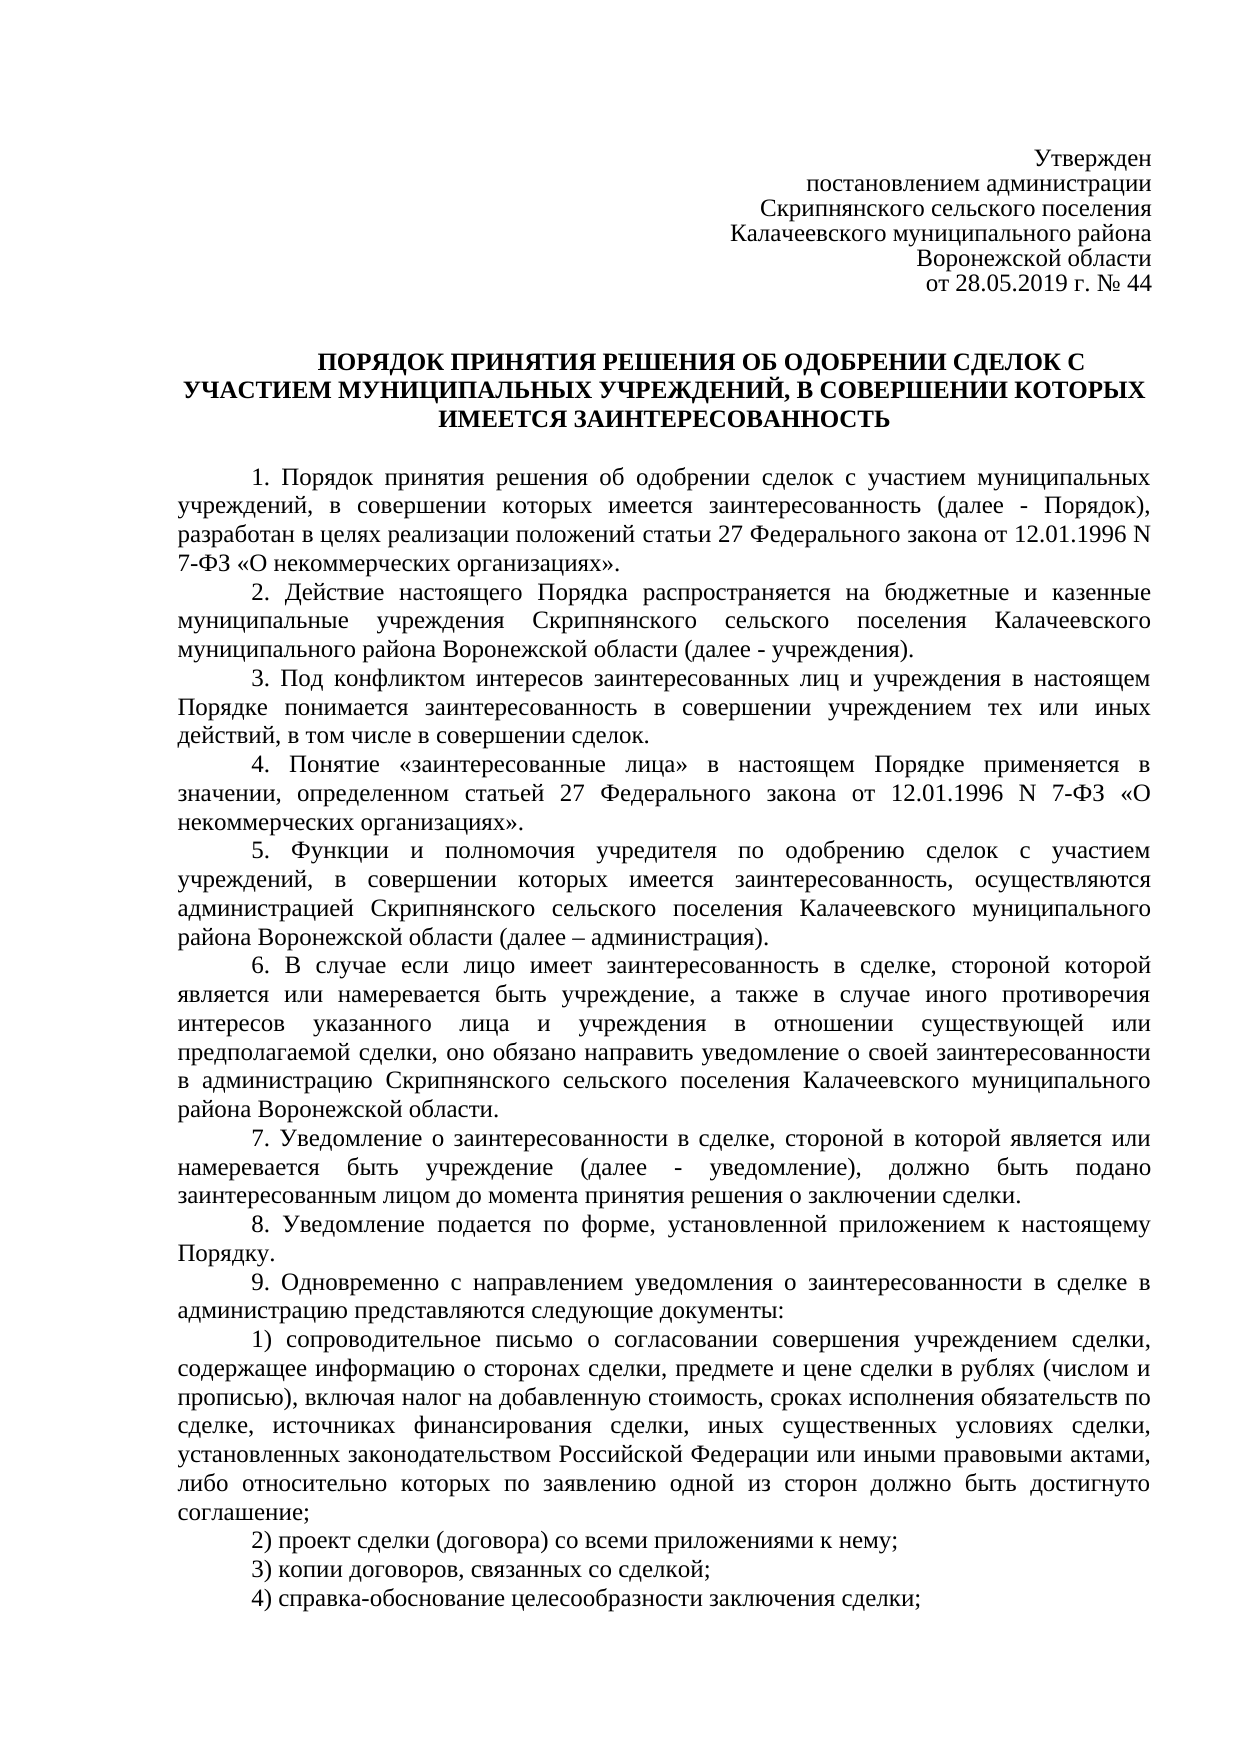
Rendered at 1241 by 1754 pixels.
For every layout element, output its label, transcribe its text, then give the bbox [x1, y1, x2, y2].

text 2. Действие настоящего Порядка распространяется на бюджетные и казенные муниципальные учреждения Скрипнянского сельского поселения Калачеевского муниципального района Воронежской области (далее - учреждения). [177, 577, 1152, 663]
text 8. Уведомление подается по форме, установленной приложением к настоящему Порядку. [177, 1209, 1152, 1267]
text 3) копии договоров, связанных со сделкой; [177, 1554, 1152, 1583]
text Утвержден [177, 147, 1152, 172]
text 6. В случае если лицо имеет заинтересованность в сделке, стороной которой является или намеревается быть учреждение, а также в случае иного противоречия интересов указанного лица и учреждения в отношении существующей или предполагаемой сделки, оно обязано направить уведомление о своей заинтересованности в администрацию Скрипнянского сельского поселения Калачеевского муниципального района Воронежской области. [177, 951, 1152, 1123]
text от 28.05.2019 г. № 44 [177, 272, 1152, 297]
text Воронежской области [177, 247, 1152, 272]
text 1) сопроводительное письмо о согласовании совершения учреждением сделки, содержащее информацию о сторонах сделки, предмете и цене сделки в рублях (числом и прописью), включая налог на добавленную стоимость, сроках исполнения обязательств по сделке, источниках финансирования сделки, иных существенных условиях сделки, установленных законодательством Российской Федерации или иными правовыми актами, либо относительно которых по заявлению одной из сторон должно быть достигнуто соглашение; [177, 1324, 1152, 1526]
text 4) справка-обоснование целесообразности заключения сделки; [177, 1583, 1152, 1612]
text Калачеевского муниципального района [177, 222, 1152, 247]
text 7. Уведомление о заинтересованности в сделке, стороной в которой является или намеревается быть учреждение (далее - уведомление), должно быть подано заинтересованным лицом до момента принятия решения о заключении сделки. [177, 1123, 1152, 1209]
text 3. Под конфликтом интересов заинтересованных лиц и учреждения в настоящем Порядке понимается заинтересованность в совершении учреждением тех или иных действий, в том числе в совершении сделок. [177, 663, 1152, 749]
text 4. Понятие «заинтересованные лица» в настоящем Порядке применяется в значении, определенном статьей 27 Федерального закона от 12.01.1996 N 7-ФЗ «О некоммерческих организациях». [177, 749, 1152, 836]
text Скрипнянского сельского поселения [177, 197, 1152, 222]
text постановлением администрации [177, 172, 1152, 197]
text 1. Порядок принятия решения об одобрении сделок с участием муниципальных учреждений, в совершении которых имеется заинтересованность (далее - Порядок), разработан в целях реализации положений статьи 27 Федерального закона от 12.01.1996 N 7-ФЗ «О некоммерческих организациях». [177, 462, 1152, 577]
text 2) проект сделки (договора) со всеми приложениями к нему; [177, 1526, 1152, 1554]
title ПОРЯДОК ПРИНЯТИЯ РЕШЕНИЯ ОБ ОДОБРЕНИИ СДЕЛОК С УЧАСТИЕМ МУНИЦИПАЛЬНЫХ УЧРЕЖДЕНИЙ, В СОВЕРШЕНИИ КОТОРЫХ ИМЕЕТСЯ ЗАИНТЕРЕСОВАННОСТЬ [177, 347, 1152, 433]
text 5. Функции и полномочия учредителя по одобрению сделок с участием учреждений, в совершении которых имеется заинтересованность, осуществляются администрацией Скрипнянского сельского поселения Калачеевского муниципального района Воронежской области (далее – администрация). [177, 836, 1152, 951]
text 9. Одновременно с направлением уведомления о заинтересованности в сделке в администрацию представляются следующие документы: [177, 1267, 1152, 1324]
